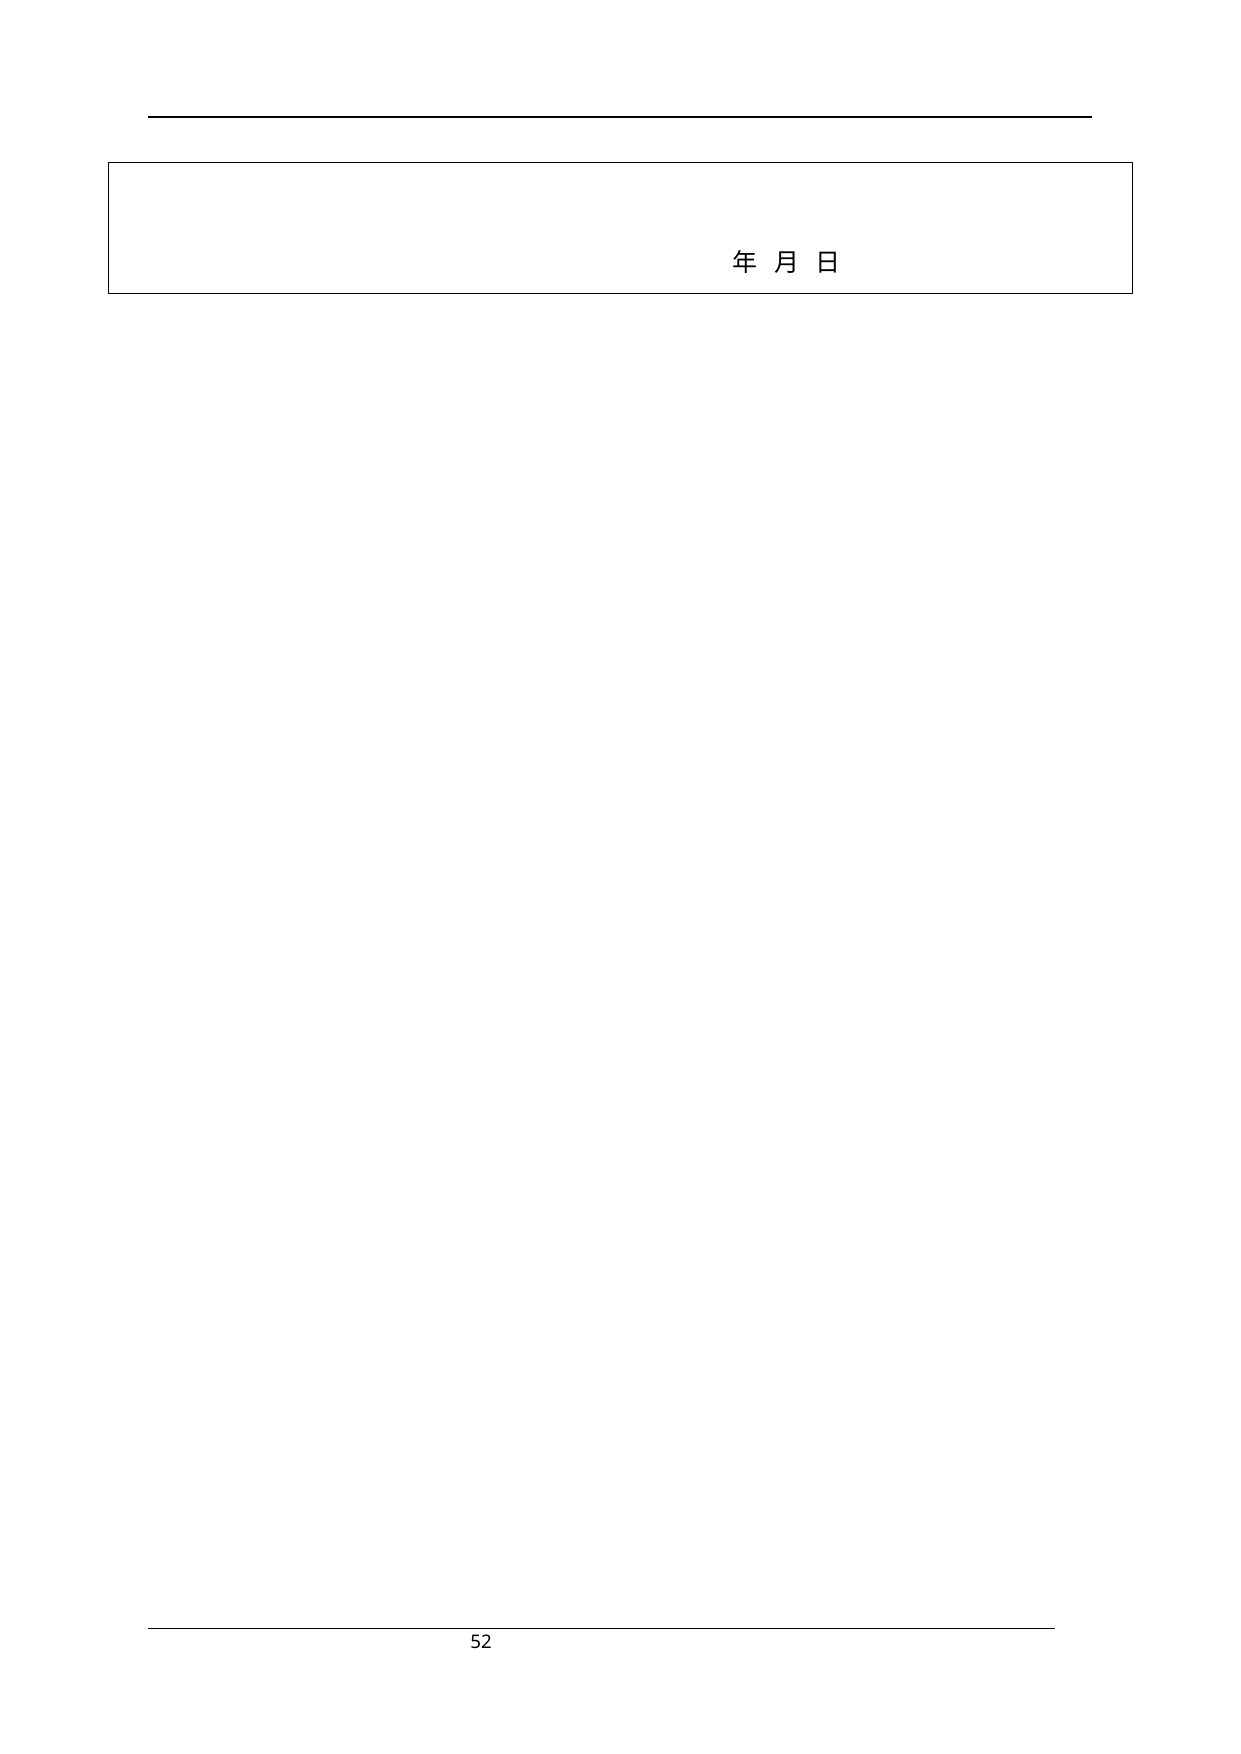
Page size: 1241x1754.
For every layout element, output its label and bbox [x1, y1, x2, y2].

table_cell [109, 163, 1132, 293]
